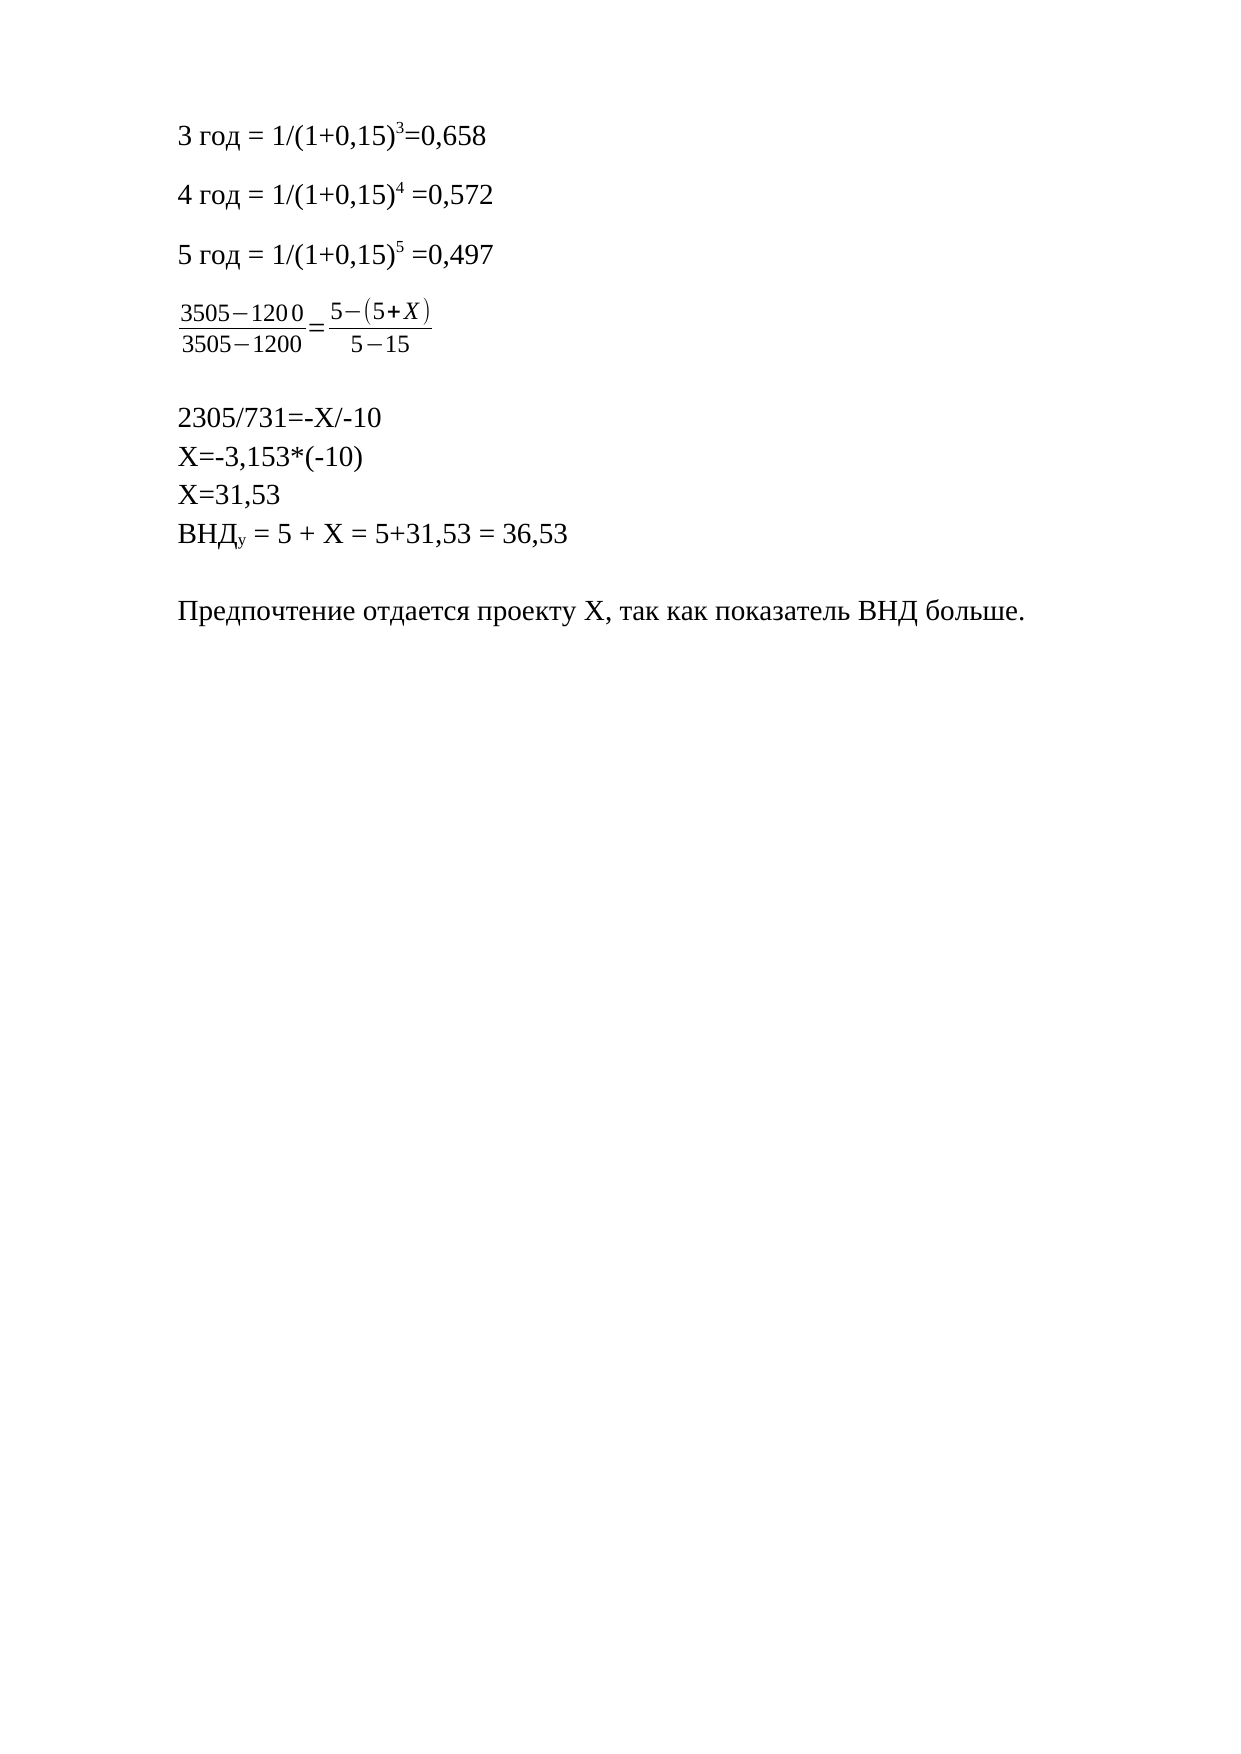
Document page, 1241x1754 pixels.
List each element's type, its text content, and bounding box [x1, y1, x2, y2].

text Х=31,53 [177, 477, 1152, 511]
text ВНДу = 5 + Х = 5+31,53 = 36,53 [177, 516, 1152, 549]
text 2305/731=-Х/-10 [177, 400, 1152, 434]
text 5 год = 1/(1+0,15)5 =0,497 [177, 237, 1152, 270]
text 4 год = 1/(1+0,15)4 =0,572 [177, 177, 1152, 211]
text Предпочтение отдается проекту Х, так как показатель ВНД больше. [177, 593, 1152, 626]
text 3 год = 1/(1+0,15)3=0,658 [177, 118, 1152, 152]
text Х=-3,153*(-10) [177, 439, 1152, 472]
